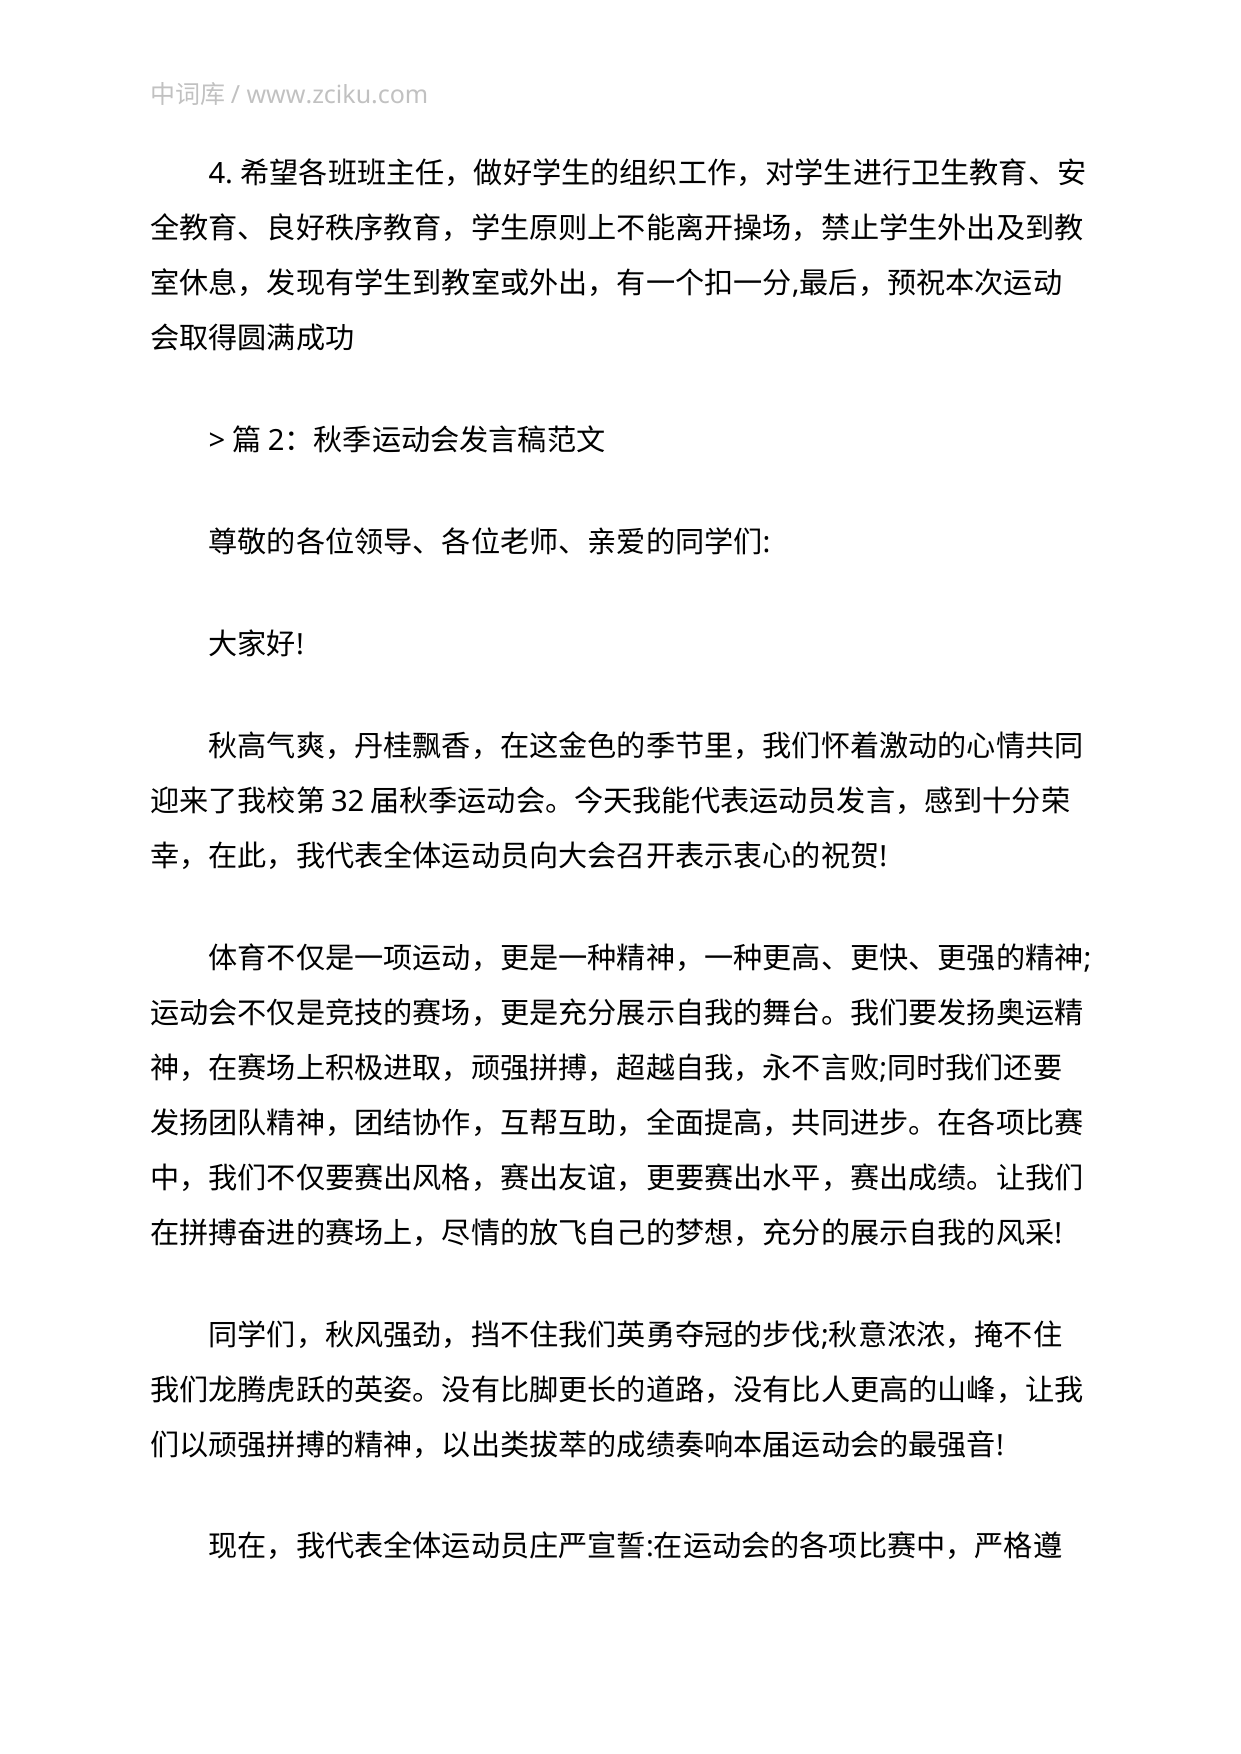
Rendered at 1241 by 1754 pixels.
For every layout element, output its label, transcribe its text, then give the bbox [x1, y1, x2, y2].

text 4. 希望各班班主任，做好学生的组织工作，对学生进行卫生教育、安全教育、良好秩序教育，学生原则上不能离开操场，禁止学生外出及到教室休息，发现有学生到教室或外出，有一个扣一分,最后，预祝本次运动会取得圆满成功 [150, 150, 1090, 357]
text 尊敬的各位领导、各位老师、亲爱的同学们: [150, 519, 1090, 561]
text > 篇2：秋季运动会发言稿范文 [150, 417, 1090, 459]
text 同学们，秋风强劲，挡不住我们英勇夺冠的步伐;秋意浓浓，掩不住我们龙腾虎跃的英姿。没有比脚更长的道路，没有比人更高的山峰，让我们以顽强拼搏的精神，以出类拔萃的成绩奏响本届运动会的最强音! [150, 1311, 1090, 1463]
text 秋高气爽，丹桂飘香，在这金色的季节里，我们怀着激动的心情共同迎来了我校第32届秋季运动会。今天我能代表运动员发言，感到十分荣幸，在此，我代表全体运动员向大会召开表示衷心的祝贺! [150, 723, 1090, 875]
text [150, 1523, 1090, 1565]
text 大家好! [150, 621, 1090, 663]
text 体育不仅是一项运动，更是一种精神，一种更高、更快、更强的精神;运动会不仅是竞技的赛场，更是充分展示自我的舞台。我们要发扬奥运精神，在赛场上积极进取，顽强拼搏，超越自我，永不言败;同时我们还要发扬团队精神，团结协作，互帮互助，全面提高，共同进步。在各项比赛中，我们不仅要赛出风格，赛出友谊，更要赛出水平，赛出成绩。让我们在拼搏奋进的赛场上，尽情的放飞自己的梦想，充分的展示自我的风采! [150, 934, 1090, 1252]
